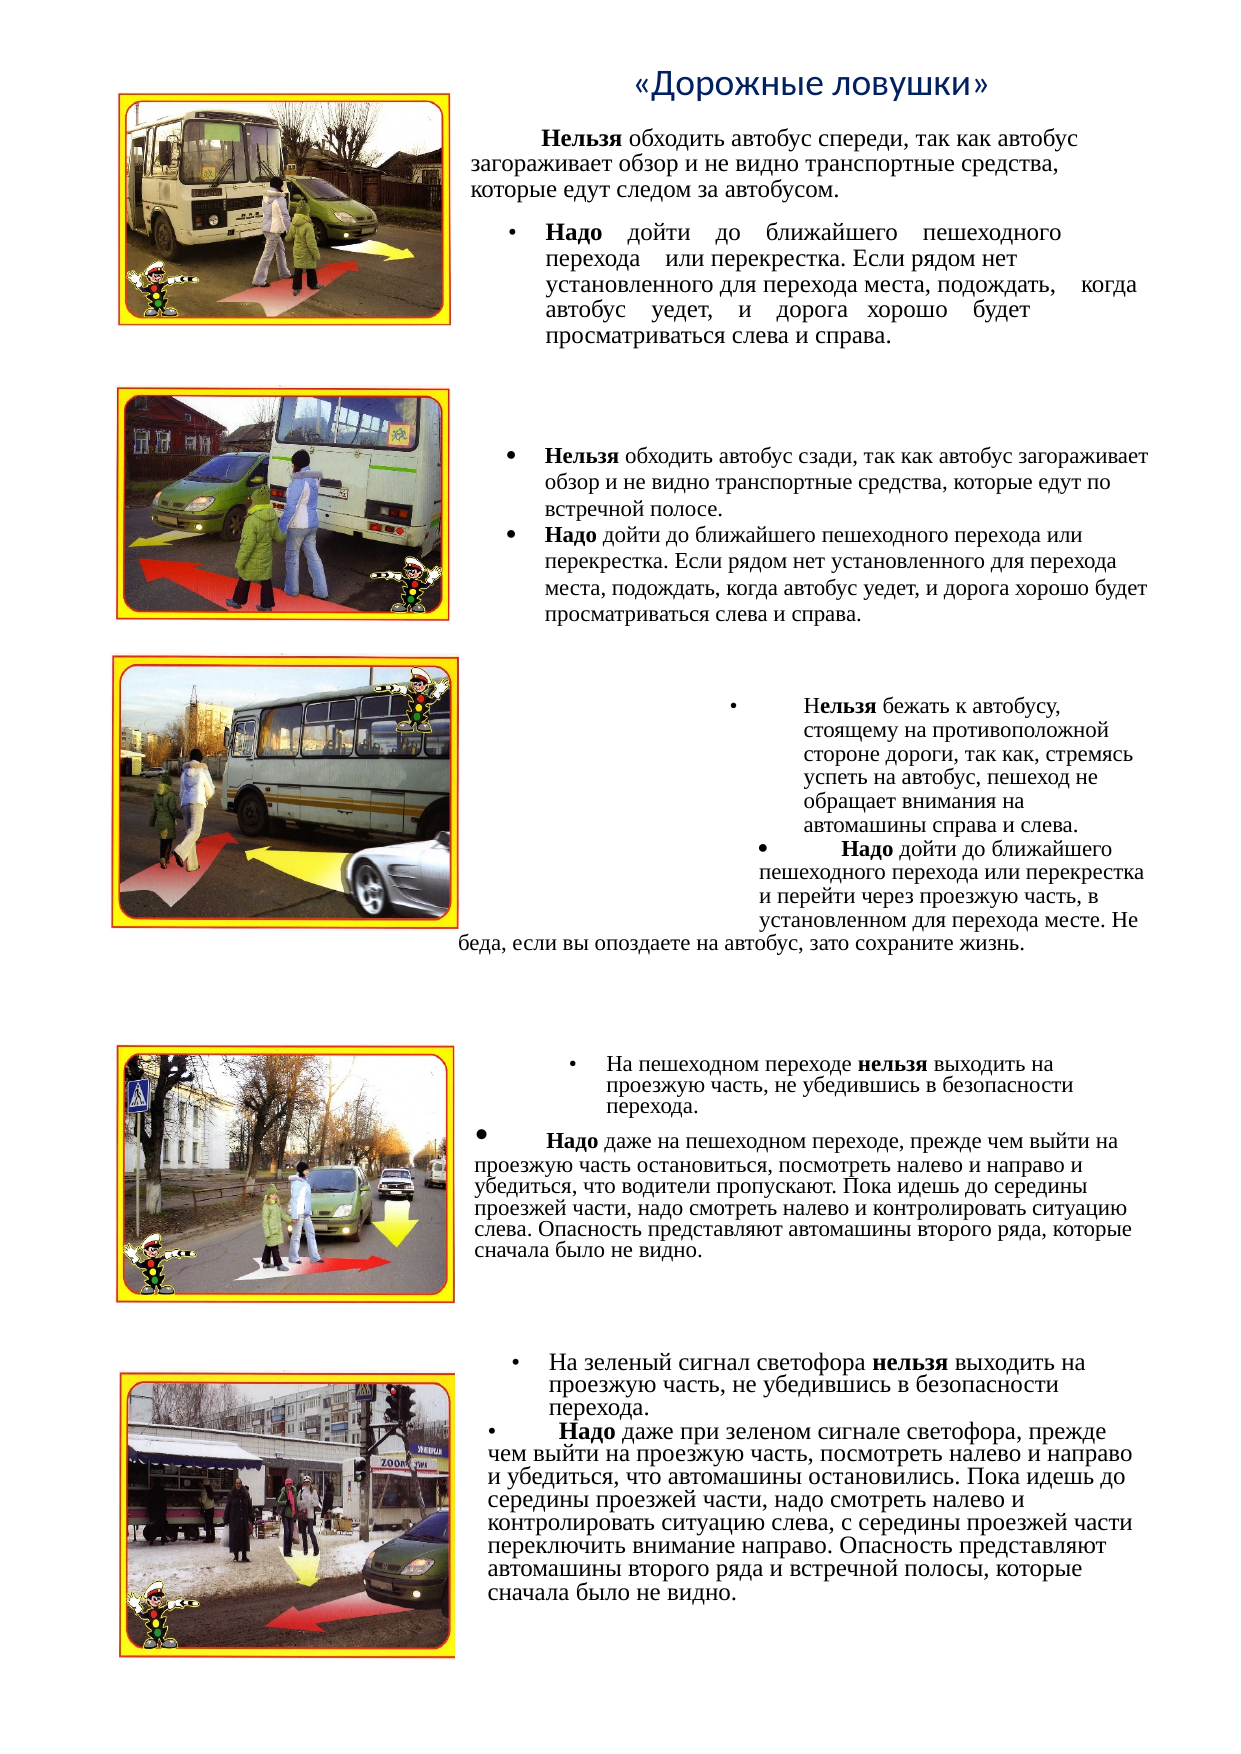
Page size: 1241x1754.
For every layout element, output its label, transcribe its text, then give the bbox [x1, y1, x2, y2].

text Нельзя обходить автобус спереди, так как автобус загораживает обзор и не видно транспортные средства, которые едут следом за автобусом. [452, 125, 1152, 203]
picture [114, 385, 451, 622]
picture [109, 653, 460, 931]
list На пешеходном переходе нельзя выходить на проезжую часть, не убедившись в безопасности перехода. [456, 1055, 1152, 1118]
list Надо дойти до ближайшего пешеходного перехода или перекрестка и перейти через проезжую часть, в установленном для перехода месте. Не беда, если вы опоздаете на автобус, зато сохраните жизнь. [458, 837, 1152, 956]
picture [114, 1044, 456, 1305]
list На зеленый сигнал светофора нельзя выходить на проезжую часть, не убедившись в безопасности перехода. [215, 1352, 1152, 1421]
list Нельзя бежать к автобусу, стоящему на противоположной стороне дороги, так как, стремясь успеть на автобус, пешеход не обращает внимания на автомашины справа и слева. [460, 695, 1152, 837]
list Надо дойти до ближайшего пешеходного перехода или перекрестка. Если рядом нет установленного для перехода места, подождать, когда автобус уедет, и дорога хорошо будет просматриваться слева и справа. [215, 220, 1152, 349]
list Надо даже на пешеходном переходе, прежде чем выйти на проезжую часть остановиться, посмотреть налево и направо и убедиться, что водители пропускают. Пока идешь до середины проезжей части, надо смотреть налево и контролировать ситуацию слева. Опасность представляют автомашины второго ряда, которые сначала было не видно. [456, 1118, 1152, 1262]
list Надо дойти до ближайшего пешеходного перехода или перекрестка. Если рядом нет установленного для перехода места, подождать, когда автобус уедет, и дорога хорошо будет просматриваться слева и справа. [215, 521, 1152, 627]
picture [117, 1370, 455, 1658]
picture [116, 92, 452, 327]
list Надо даже при зеленом сигнале светофора, прежде чем выйти на проезжую часть, посмотреть налево и направо и убедиться, что автомашины остановились. Пока идешь до середины проезжей части, надо смотреть налево и контролировать ситуацию слева, с середины проезжей части переключить внимание направо. Опасность представляют автомашины второго ряда и встречной полосы, которые сначала было не видно. [487, 1421, 1152, 1605]
list Нельзя обходить автобус сзади, так как автобус загораживает обзор и не видно транспортные средства, которые едут по встречной полосе. [451, 442, 1152, 521]
text «Дорожные ловушки» [177, 59, 1152, 105]
